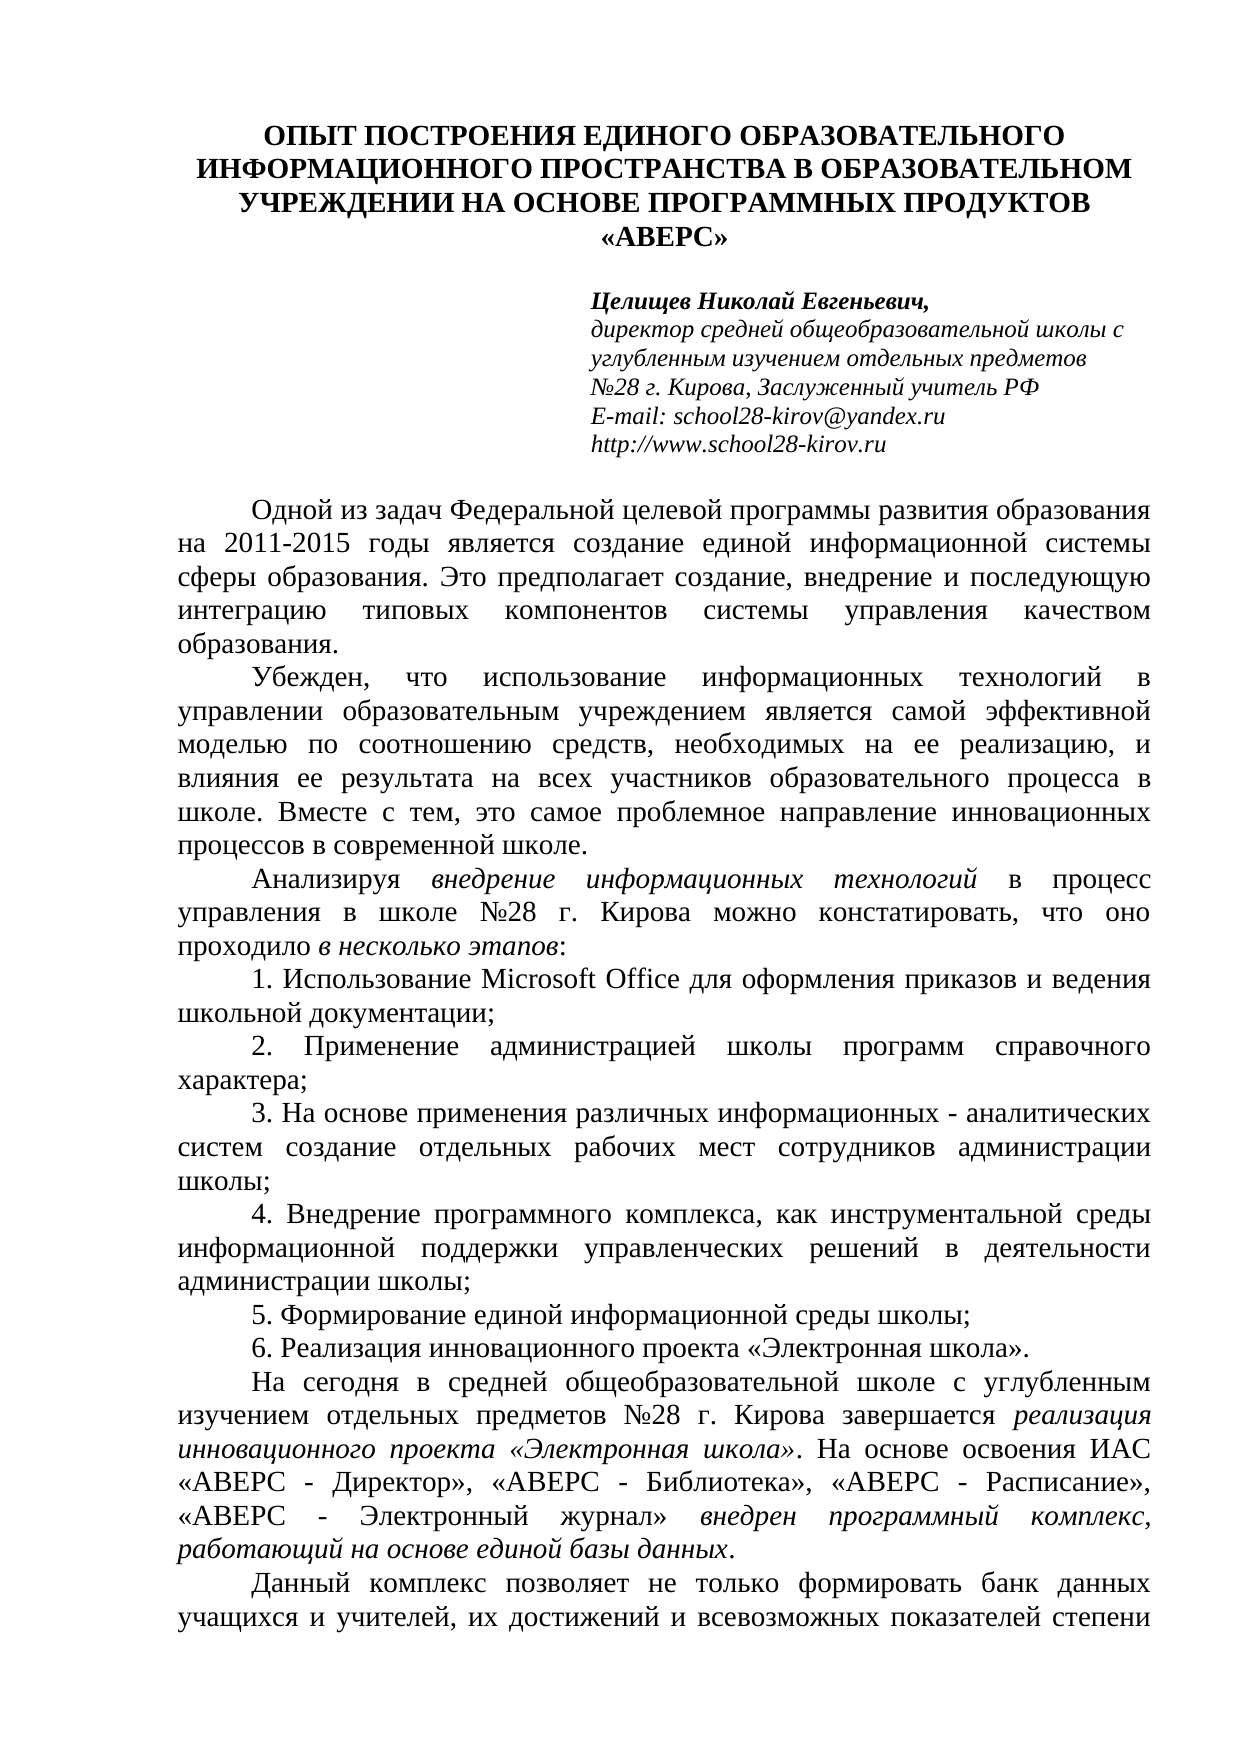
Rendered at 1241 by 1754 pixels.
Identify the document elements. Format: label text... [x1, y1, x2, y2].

text На сегодня в средней общеобразовательной школе с углубленным изучением отдельных предметов №28 г. Кирова завершается реализация инновационного проекта «Электронная школа». На основе освоения ИАС «АВЕРС - Директор», «АВЕРС - Библиотека», «АВЕРС - Расписание», «АВЕРС - Электронный журнал» внедрен программный комплекс, работающий на основе единой базы данных. [177, 1364, 1152, 1565]
text 4. Внедрение программного комплекса, как инструментальной среды информационной поддержки управленческих решений в деятельности администрации школы; [177, 1196, 1152, 1297]
text Анализируя внедрение информационных технологий в процесс управления в школе №28 г. Кирова можно констатировать, что оно проходило в несколько этапов: [177, 861, 1152, 961]
text №28 г. Кирова, Заслуженный учитель РФ [591, 372, 1152, 401]
text 6. Реализация инновационного проекта «Электронная школа». [177, 1330, 1152, 1364]
text 1. Использование Microsoft Office для оформления приказов и ведения школьной документации; [177, 961, 1152, 1028]
text Убежден, что использование информационных технологий в управлении образовательным учреждением является самой эффективной моделью по соотношению средств, необходимых на ее реализацию, и влияния ее результата на всех участников образовательного процесса в школе. Вместе с тем, это самое проблемное направление инновационных процессов в современной школе. [177, 659, 1152, 861]
text 3. На основе применения различных информационных - аналитических систем создание отдельных рабочих мест сотрудников администрации школы; [177, 1096, 1152, 1196]
text директор средней общеобразовательной школы с углубленным изучением отдельных предметов [591, 314, 1152, 372]
text E-mail: school28-kirov@yandex.ru http://www.school28-kirov.ru [591, 401, 1152, 458]
text ИНФОРМАЦИОННОГО ПРОСТРАНСТВА В ОБРАЗОВАТЕЛьНОМ УчРЕжДЕНИИ НА ОСНОВЕ ПРОГРАММНЫХ ПРОДУКТОВ «АВЕРС» [177, 152, 1152, 252]
text Одной из задач Федеральной целевой программы развития образования на 2011-2015 годы является создание единой информационной системы сферы образования. Это предполагает создание, внедрение и последующую интеграцию типовых компонентов системы управления качеством образования. [177, 492, 1152, 659]
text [177, 1565, 1152, 1632]
text Целищев Николай Евгеньевич, [591, 286, 1152, 314]
text 5. Формирование единой информационной среды школы; [177, 1297, 1152, 1330]
text 2. Применение администрацией школы программ справочного характера; [177, 1028, 1152, 1096]
text ОПЫТ ПОСТРОЕНИЯ ЕДИНОГО ОБРАЗОВАТЕЛьНОГО [177, 118, 1152, 152]
